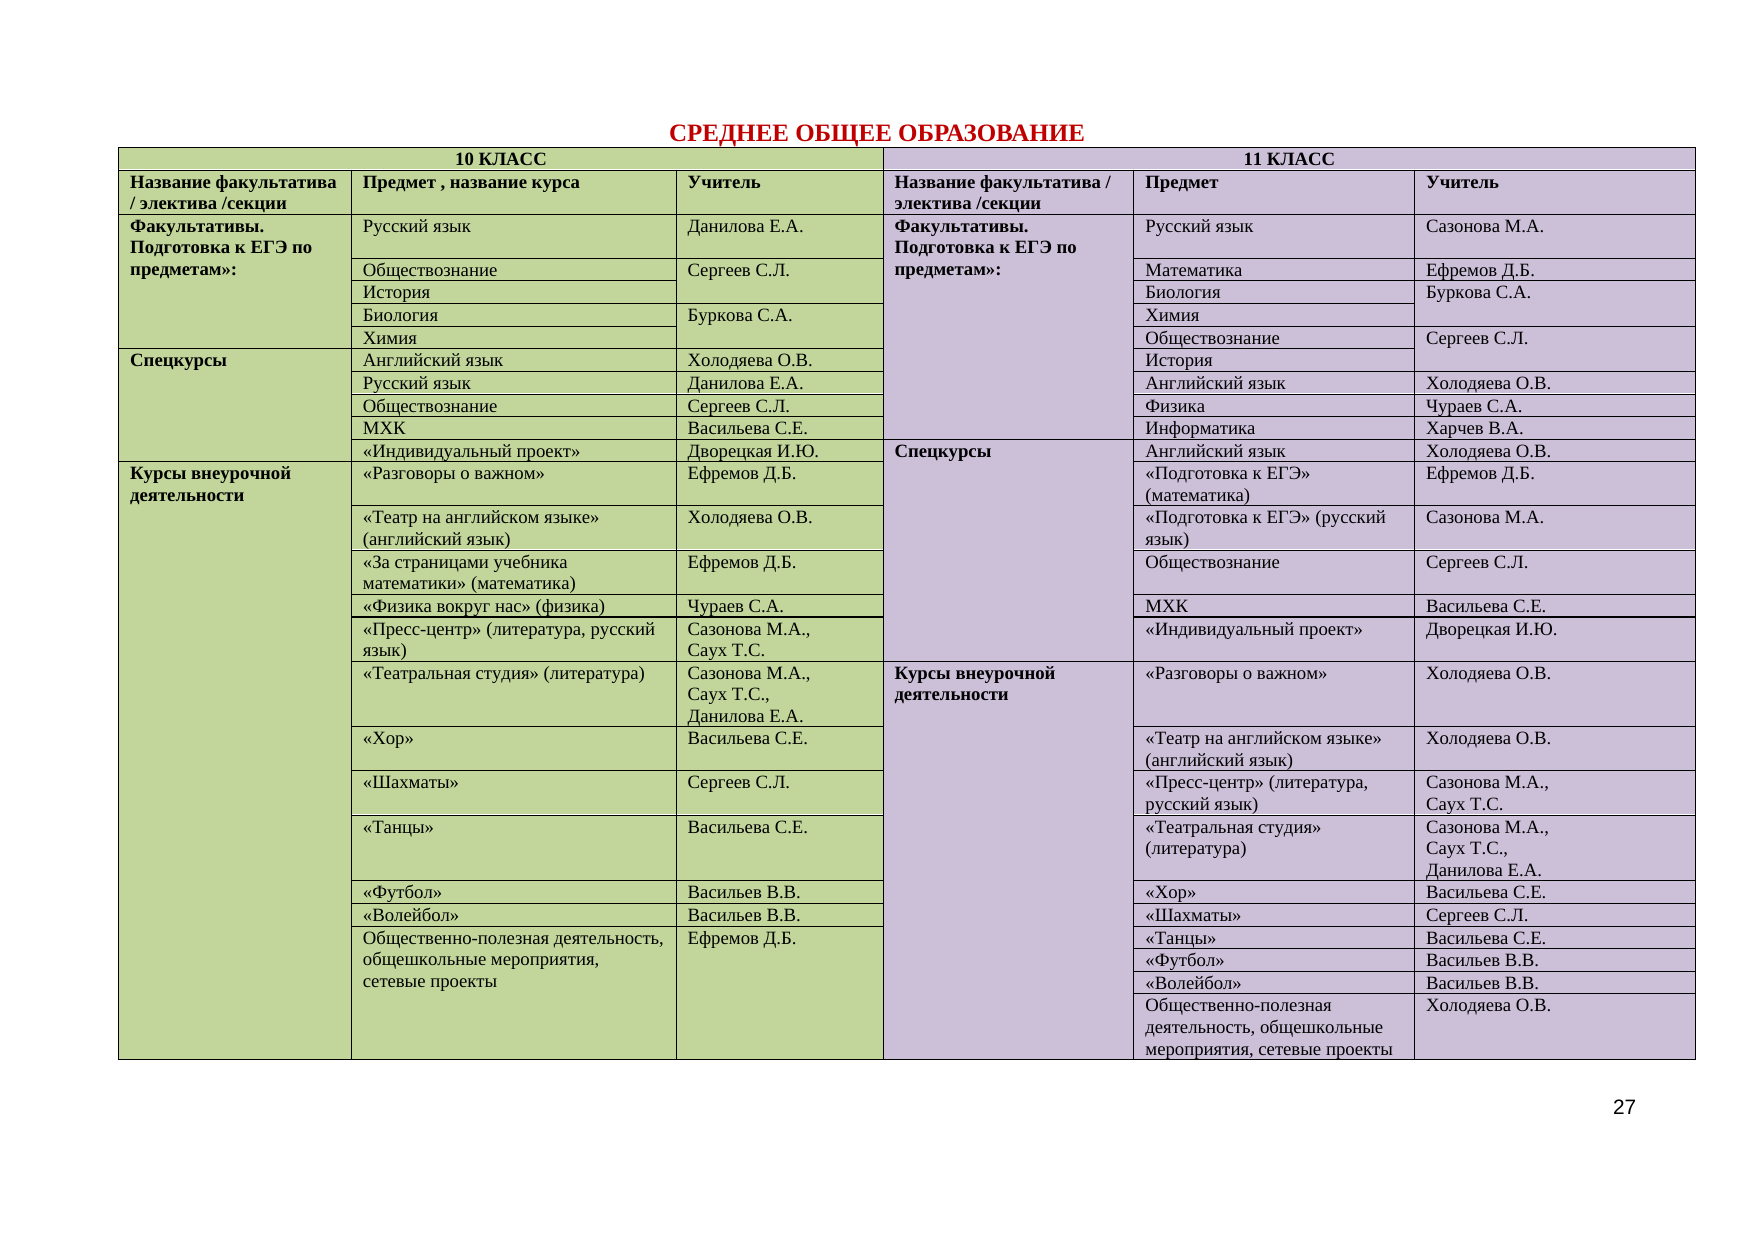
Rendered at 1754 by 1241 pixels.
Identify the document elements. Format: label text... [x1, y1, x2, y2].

table_cell Дворецкая И.Ю. [677, 440, 883, 461]
text СРЕДНЕЕ ОБЩЕЕ ОБРАЗОВАНИЕ [118, 118, 1636, 147]
table_cell Чураев С.А. [1415, 395, 1695, 416]
table_cell «Индивидуальный проект» [352, 440, 676, 461]
table_cell Сергеев С.Л. [677, 771, 883, 814]
table_cell Холодяева О.В. [1415, 994, 1695, 1059]
table_cell Обществознание [352, 259, 676, 280]
table_cell МХК [1134, 595, 1414, 616]
table_cell Курсы внеурочной деятельности [884, 662, 1133, 1059]
table_cell Спецкурсы [119, 349, 351, 461]
table_cell «Подготовка к ЕГЭ» (русский язык) [1134, 506, 1414, 549]
table_cell Химия [1134, 304, 1414, 326]
table_cell Курсы внеурочной деятельности [119, 462, 351, 1059]
table_cell Английский язык [1134, 372, 1414, 393]
table_cell Учитель [1415, 171, 1695, 214]
table_cell «Хор» [352, 727, 676, 770]
table_cell Сергеев С.Л. [1415, 904, 1695, 926]
table_cell Обществознание [1134, 327, 1414, 348]
table_cell Ефремов Д.Б. [677, 927, 883, 1059]
table_cell Русский язык [352, 215, 676, 258]
table_cell «Театральная студия» (литература) [1134, 816, 1414, 880]
table_cell Чураев С.А. [677, 595, 883, 616]
table_cell Сазонова М.А., Саух Т.С. [677, 618, 883, 661]
table_cell Васильев В.В. [1415, 972, 1695, 993]
table_cell Сергеев С.Л. [677, 259, 883, 303]
table_cell МХК [352, 417, 676, 439]
table_cell «Шахматы» [352, 771, 676, 814]
table_cell «Индивидуальный проект» [1134, 618, 1414, 661]
table_cell Холодяева О.В. [677, 349, 883, 371]
table_cell Холодяева О.В. [1415, 440, 1695, 461]
table_cell Васильева С.Е. [1415, 927, 1695, 948]
table_cell Английский язык [352, 349, 676, 371]
table_cell Физика [1134, 395, 1414, 416]
table_cell Учитель [677, 171, 883, 214]
table_cell «Шахматы» [1134, 904, 1414, 926]
table_cell Ефремов Д.Б. [1415, 462, 1695, 505]
table_cell Английский язык [1134, 440, 1414, 461]
table_cell Биология [1134, 281, 1414, 303]
table_cell Сазонова М.А., Саух Т.С., Данилова Е.А. [677, 662, 883, 726]
table_cell Васильева С.Е. [1415, 595, 1695, 616]
table_cell Сергеев С.Л. [1415, 327, 1695, 371]
table_cell «Разговоры о важном» [352, 462, 676, 505]
table_cell Факультативы. Подготовка к ЕГЭ по предметам»: [119, 215, 351, 348]
table_cell «Подготовка к ЕГЭ» (математика) [1134, 462, 1414, 505]
table_cell Данилова Е.А. [677, 215, 883, 258]
table_cell Сазонова М.А. [1415, 215, 1695, 258]
table_cell Общественно-полезная деятельность, общешкольные мероприятия, сетевые проекты [1134, 994, 1414, 1059]
table_cell «Хор» [1134, 881, 1414, 903]
table_cell Сергеев С.Л. [1415, 551, 1695, 594]
table_cell «Физика вокруг нас» (физика) [352, 595, 676, 616]
table_cell «Волейбол» [1134, 972, 1414, 993]
table_header 11 КЛАСС [884, 148, 1695, 169]
table_cell Предмет [1134, 171, 1414, 214]
table_cell «Пресс-центр» (литература, русский язык) [352, 618, 676, 661]
table_cell Дворецкая И.Ю. [1415, 618, 1695, 661]
table_cell Васильев В.В. [1415, 949, 1695, 971]
table_cell Холодяева О.В. [677, 506, 883, 549]
table_cell Васильева С.Е. [677, 727, 883, 770]
table_cell «За страницами учебника математики» (математика) [352, 551, 676, 594]
table_cell Предмет , название курса [352, 171, 676, 214]
table_cell Русский язык [1134, 215, 1414, 258]
table_cell Название факультатива / электива /секции [884, 171, 1133, 214]
table_cell Васильев В.В. [677, 881, 883, 903]
table_cell История [1134, 349, 1414, 371]
table_cell Общественно-полезная деятельность, общешкольные мероприятия, сетевые проекты [352, 927, 676, 1059]
table_cell Биология [352, 304, 676, 326]
table_cell Спецкурсы [884, 440, 1133, 661]
table_cell Васильев В.В. [677, 904, 883, 926]
table_cell Холодяева О.В. [1415, 662, 1695, 726]
table_cell Химия [352, 327, 676, 348]
table_cell «Разговоры о важном» [1134, 662, 1414, 726]
table_cell Буркова С.А. [677, 304, 883, 348]
table_cell Факультативы. Подготовка к ЕГЭ по предметам»: [884, 215, 1133, 439]
table_cell Васильева С.Е. [1415, 881, 1695, 903]
table_cell Сергеев С.Л. [677, 395, 883, 416]
table_cell Васильева С.Е. [677, 417, 883, 439]
table_cell «Танцы» [1134, 927, 1414, 948]
table_cell Сазонова М.А., Саух Т.С., Данилова Е.А. [1415, 816, 1695, 880]
table_cell Холодяева О.В. [1415, 372, 1695, 393]
table_cell Обществознание [352, 395, 676, 416]
table_cell Русский язык [352, 372, 676, 393]
table_cell История [352, 281, 676, 303]
table_cell «Волейбол» [352, 904, 676, 926]
table_cell «Футбол» [1134, 949, 1414, 971]
table_cell Ефремов Д.Б. [1415, 259, 1695, 280]
table_cell Буркова С.А. [1415, 281, 1695, 326]
table_cell Ефремов Д.Б. [677, 551, 883, 594]
table_cell Название факультатива / электива /секции [119, 171, 351, 214]
table_cell Математика [1134, 259, 1414, 280]
table_header 10 КЛАСС [119, 148, 883, 169]
table_cell «Футбол» [352, 881, 676, 903]
table_cell Харчев В.А. [1415, 417, 1695, 439]
table_cell Сазонова М.А. [1415, 506, 1695, 549]
table_cell Данилова Е.А. [677, 372, 883, 393]
table_cell «Танцы» [352, 816, 676, 880]
table_cell «Пресс-центр» (литература, русский язык) [1134, 771, 1414, 814]
table_cell «Театр на английском языке» (английский язык) [1134, 727, 1414, 770]
table_cell «Театральная студия» (литература) [352, 662, 676, 726]
table_cell Холодяева О.В. [1415, 727, 1695, 770]
table_cell Информатика [1134, 417, 1414, 439]
table_cell Васильева С.Е. [677, 816, 883, 880]
table_cell «Театр на английском языке» (английский язык) [352, 506, 676, 549]
table_cell Обществознание [1134, 551, 1414, 594]
table_cell Сазонова М.А., Саух Т.С. [1415, 771, 1695, 814]
table_cell Ефремов Д.Б. [677, 462, 883, 505]
